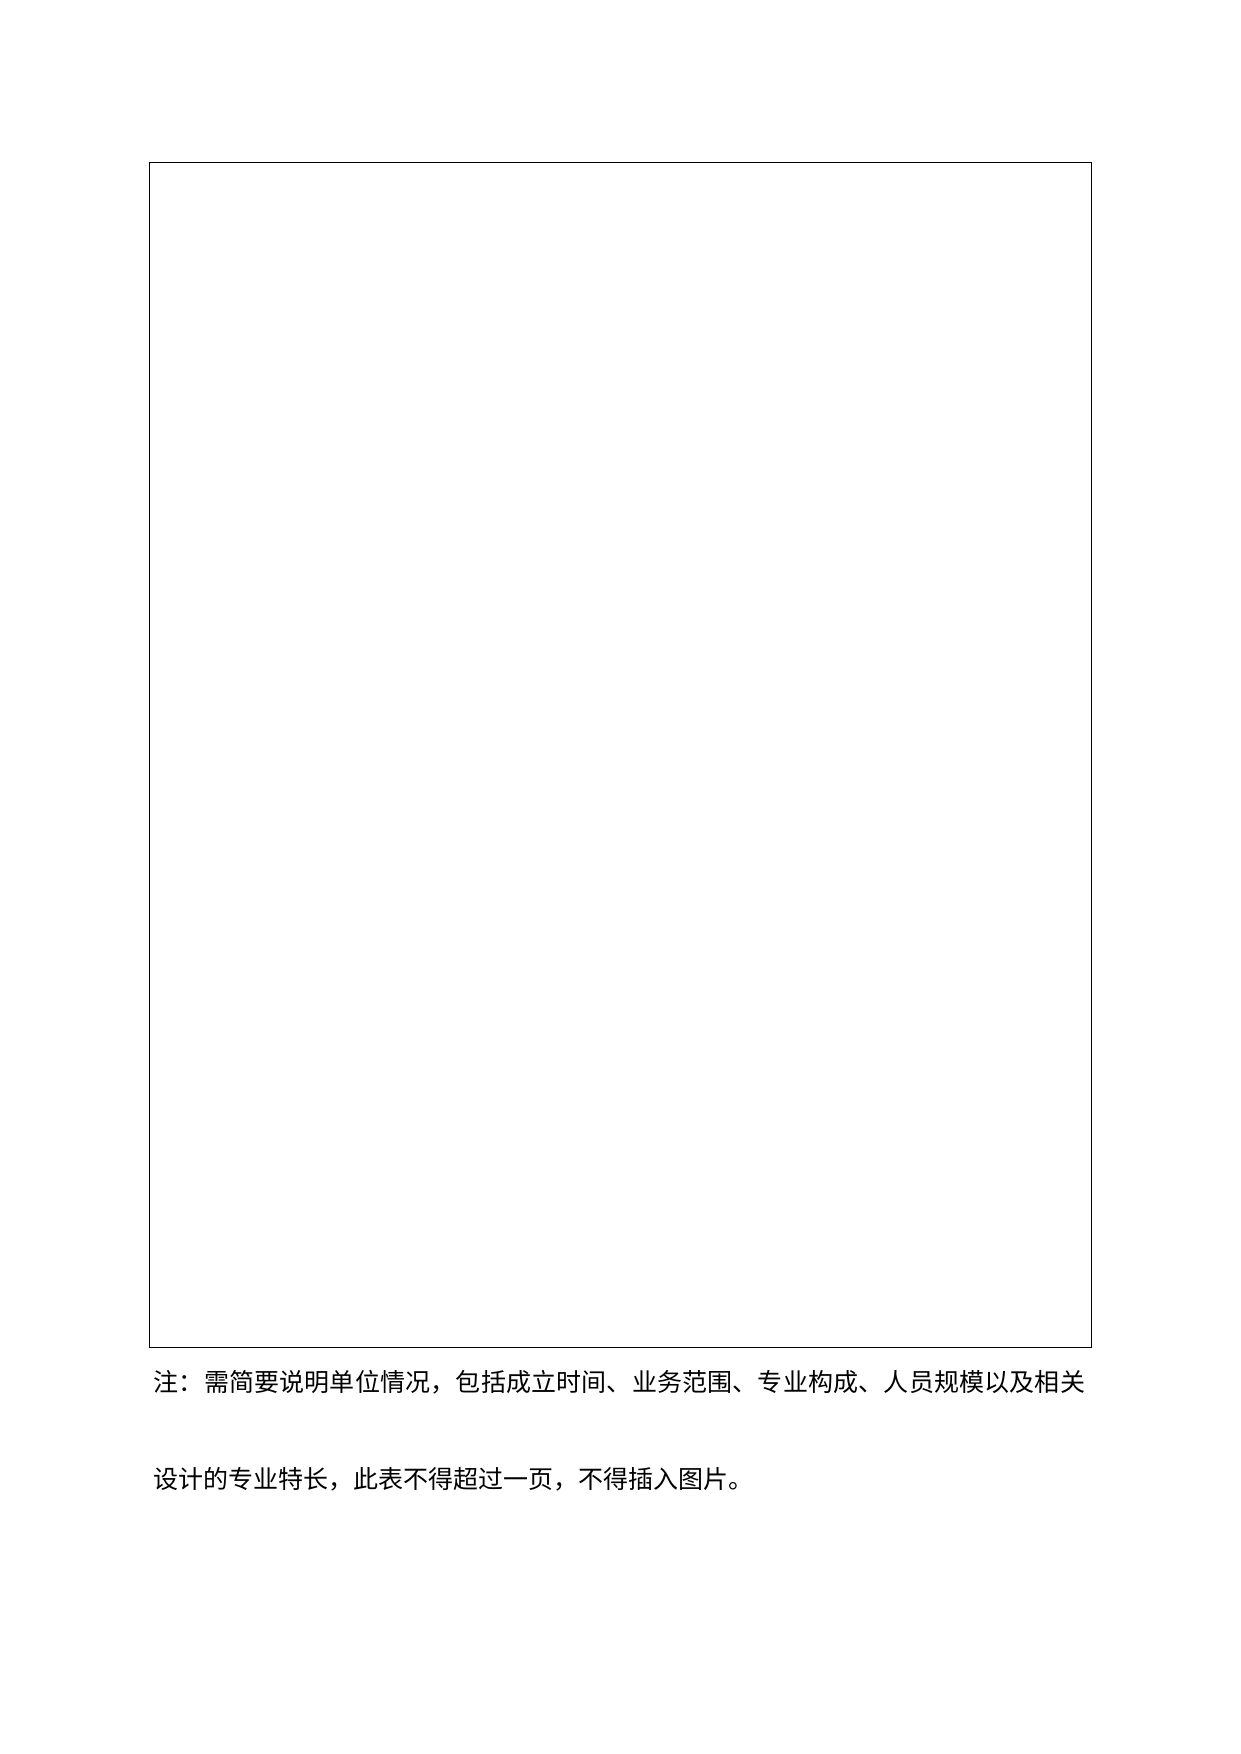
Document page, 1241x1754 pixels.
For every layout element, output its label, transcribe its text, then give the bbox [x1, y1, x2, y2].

text 注：需简要说明单位情况，包括成立时间、业务范围、专业构成、人员规模以及相关设计的专业特长，此表不得超过一页，不得插入图片。 [153, 1348, 1087, 1511]
table_header [150, 163, 1091, 1347]
